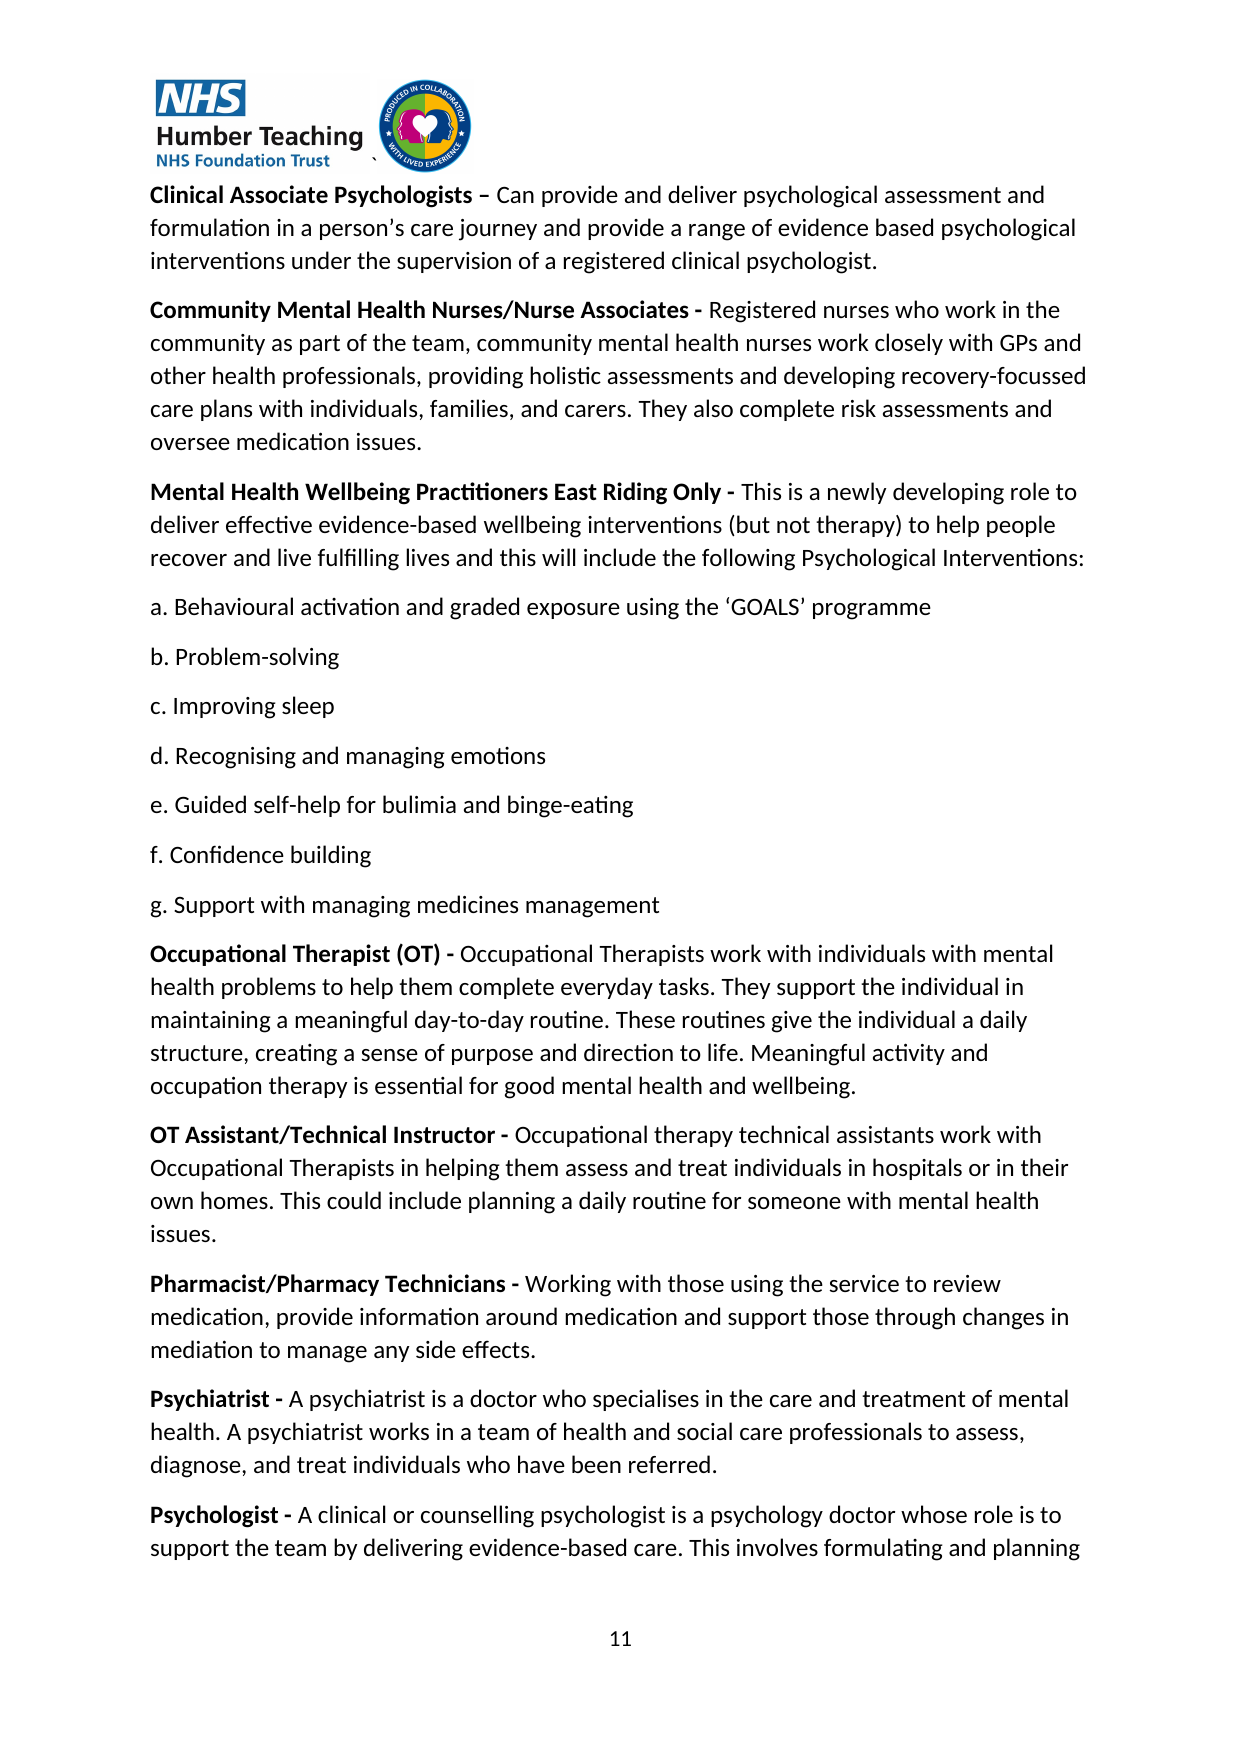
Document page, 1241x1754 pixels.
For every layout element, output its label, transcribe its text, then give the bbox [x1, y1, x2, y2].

text Clinical Associate Psychologists – Can provide and deliver psychological assessment and formulation in a person’s care journey and provide a range of evidence based psychological interventions under the supervision of a registered clinical psychologist. [150, 179, 1090, 276]
text Occupational Therapist (OT) - Occupational Therapists work with individuals with mental health problems to help them complete everyday tasks. They support the individual in maintaining a meaningful day-to-day routine. These routines give the individual a daily structure, creating a sense of purpose and direction to life. Meaningful activity and occupation therapy is essential for good mental health and wellbeing. [150, 938, 1090, 1101]
text c. Improving sleep [150, 691, 1090, 721]
text Community Mental Health Nurses/Nurse Associates - Registered nurses who work in the community as part of the team, community mental health nurses work closely with GPs and other health professionals, providing holistic assessments and developing recovery-focussed care plans with individuals, families, and carers. They also complete risk assessments and oversee medication issues. [150, 295, 1090, 457]
picture [150, 73, 371, 174]
text g. Support with managing medicines management [150, 889, 1090, 919]
text b. Problem-solving [150, 641, 1090, 671]
text Psychiatrist - A psychiatrist is a doctor who specialises in the care and treatment of mental health. A psychiatrist works in a team of health and social care professionals to assess, diagnose, and treat individuals who have been referred. [150, 1383, 1090, 1480]
text Mental Health Wellbeing Practitioners East Riding Only - This is a newly developing role to deliver effective evidence-based wellbeing interventions (but not therapy) to help people recover and live fulfilling lives and this will include the following Psychological Interventions: [150, 476, 1090, 572]
picture [377, 79, 474, 174]
text Pharmacist/Pharmacy Technicians - Working with those using the service to review medication, provide information around medication and support those through changes in mediation to manage any side effects. [150, 1268, 1090, 1364]
text d. Recognising and managing emotions [150, 740, 1090, 771]
text e. Guided self-help for bulimia and binge-eating [150, 790, 1090, 820]
text OT Assistant/Technical Instructor - Occupational therapy technical assistants work with Occupational Therapists in helping them assess and treat individuals in hospitals or in their own homes. This could include planning a daily routine for someone with mental health issues. [150, 1120, 1090, 1249]
text f. Confidence building [150, 839, 1090, 870]
text a. Behavioural activation and graded exposure using the ‘GOALS’ programme [150, 591, 1090, 622]
